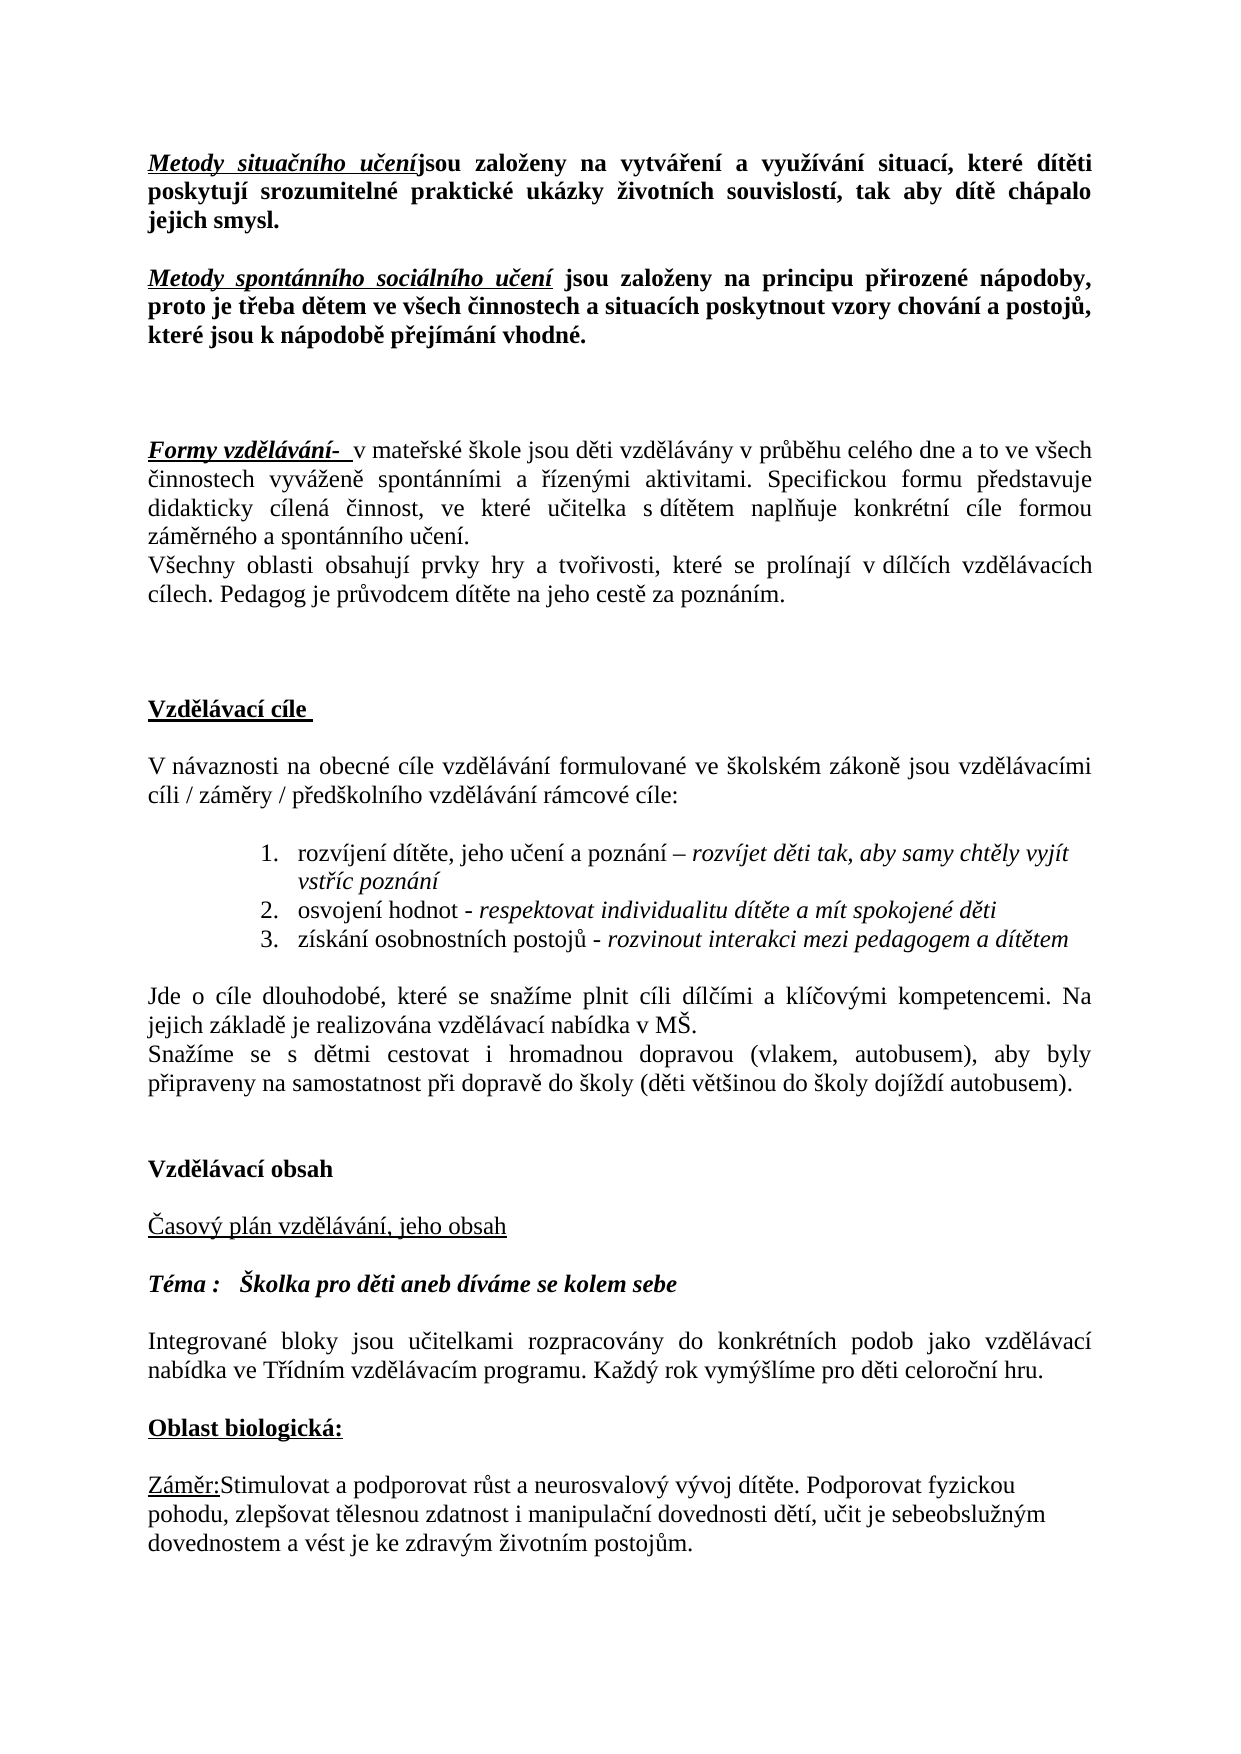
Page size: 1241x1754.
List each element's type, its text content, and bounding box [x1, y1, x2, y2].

text Snažíme se s dětmi cestovat i hromadnou dopravou (vlakem, autobusem), aby byly připraveny na samostatnost při dopravě do školy (děti většinou do školy dojíždí autobusem). [148, 1039, 1093, 1096]
text V návaznosti na obecné cíle vzdělávání formulované ve školském zákoně jsou vzdělávacími cíli / záměry / předškolního vzdělávání rámcové cíle: [148, 751, 1093, 809]
subtitle Vzdělávací cíle [148, 694, 1093, 723]
text Metody spontánního sociálního učení jsou založeny na principu přirozené nápodoby, proto je třeba dětem ve všech činnostech a situacích poskytnout vzory chování a postojů, které jsou k nápodobě přejímání vhodné. [148, 263, 1093, 349]
list osvojení hodnot - respektovat individualitu dítěte a mít spokojené děti [260, 895, 1093, 924]
text Integrované bloky jsou učitelkami rozpracovány do konkrétních podob jako vzdělávací nabídka ve Třídním vzdělávacím programu. Každý rok vymýšlíme pro děti celoroční hru. [148, 1326, 1093, 1384]
list rozvíjení dítěte, jeho učení a poznání – rozvíjet děti tak, aby samy chtěly vyjít vstříc poznání [260, 838, 1093, 895]
text Oblast biologická: [148, 1413, 1093, 1441]
subtitle Vzdělávací obsah [148, 1154, 1093, 1183]
text Všechny oblasti obsahují prvky hry a tvořivosti, které se prolínají v dílčích vzdělávacích cílech. Pedagog je průvodcem dítěte na jeho cestě za poznáním. [148, 550, 1093, 608]
text Téma : Školka pro děti aneb díváme se kolem sebe [148, 1269, 1093, 1298]
text Metody situačního učeníjsou založeny na vytváření a využívání situací, které dítěti poskytují srozumitelné praktické ukázky životních souvislostí, tak aby dítě chápalo jejich smysl. [148, 148, 1093, 234]
text Záměr:Stimulovat a podporovat růst a neurosvalový vývoj dítěte. Podporovat fyzickou pohodu, zlepšovat tělesnou zdatnost i manipulační dovednosti dětí, učit je sebeobslužným dovednostem a vést je ke zdravým životním postojům. [148, 1470, 1093, 1556]
text Formy vzdělávání- v mateřské škole jsou děti vzdělávány v průběhu celého dne a to ve všech činnostech vyváženě spontánními a řízenými aktivitami. Specifickou formu představuje didakticky cílená činnost, ve které učitelka s dítětem naplňuje konkrétní cíle formou záměrného a spontánního učení. [148, 435, 1093, 550]
text Jde o cíle dlouhodobé, které se snažíme plnit cíli dílčími a klíčovými kompetencemi. Na jejich základě je realizována vzdělávací nabídka v MŠ. [148, 981, 1093, 1039]
list získání osobnostních postojů - rozvinout interakci mezi pedagogem a dítětem [260, 924, 1093, 953]
subtitle Časový plán vzdělávání, jeho obsah [148, 1211, 1093, 1240]
